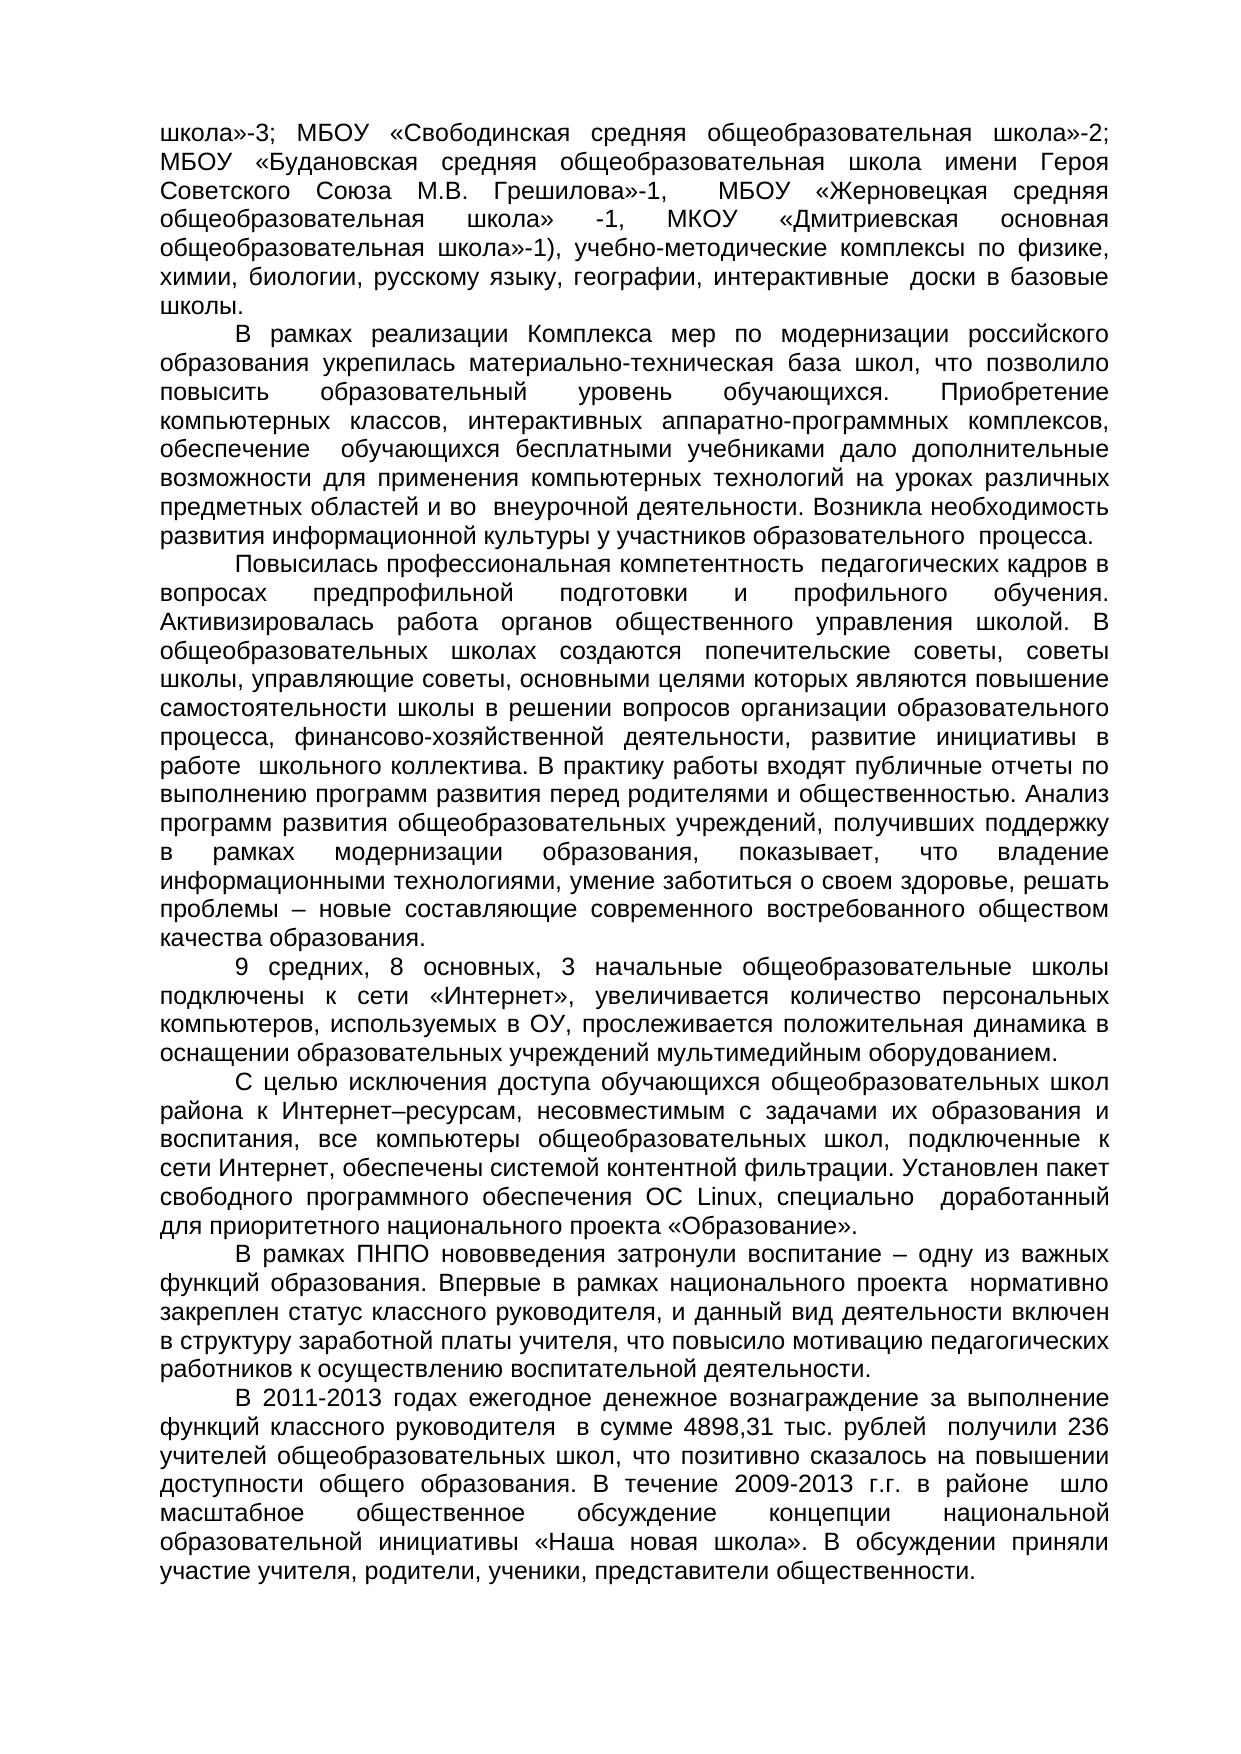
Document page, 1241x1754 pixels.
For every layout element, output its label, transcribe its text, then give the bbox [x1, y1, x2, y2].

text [159, 118, 1110, 319]
text В рамках реализации Комплекса мер по модернизации российского образования укрепилась материально-техническая база школ, что позволило повысить образовательный уровень обучающихся. Приобретение компьютерных классов, интерактивных аппаратно-программных комплексов, обеспечение обучающихся бесплатными учебниками дало дополнительные возможности для применения компьютерных технологий на уроках различных предметных областей и во внеурочной деятельности. Возникла необходимость развития информационной культуры у участников образовательного процесса. [159, 319, 1110, 549]
text В рамках ПНПО нововведения затронули воспитание – одну из важных функций образования. Впервые в рамках национального проекта нормативно закреплен статус классного руководителя, и данный вид деятельности включен в структуру заработной платы учителя, что повысило мотивацию педагогических работников к осуществлению воспитательной деятельности. [159, 1239, 1110, 1383]
text В 2011-2013 годах ежегодное денежное вознаграждение за выполнение функций классного руководителя в сумме 4898,31 тыс. рублей получили 236 учителей общеобразовательных школ, что позитивно сказалось на повышении доступности общего образования. В течение 2009-2013 г.г. в районе шло масштабное общественное обсуждение концепции национальной образовательной инициативы «Наша новая школа». В обсуждении приняли участие учителя, родители, ученики, представители общественности. [159, 1383, 1110, 1584]
text 9 средних, 8 основных, 3 начальные общеобразовательные школы подключены к сети «Интернет», увеличивается количество персональных компьютеров, используемых в ОУ, прослеживается положительная динамика в оснащении образовательных учреждений мультимедийным оборудованием. [159, 952, 1110, 1067]
text Повысилась профессиональная компетентность педагогических кадров в вопросах предпрофильной подготовки и профильного обучения. Активизировалась работа органов общественного управления школой. В общеобразовательных школах создаются попечительские советы, советы школы, управляющие советы, основными целями которых являются повышение самостоятельности школы в решении вопросов организации образовательного процесса, финансово-хозяйственной деятельности, развитие инициативы в работе школьного коллектива. В практику работы входят публичные отчеты по выполнению программ развития перед родителями и общественностью. Анализ программ развития общеобразовательных учреждений, получивших поддержку в рамках модернизации образования, показывает, что владение информационными технологиями, умение заботиться о своем здоровье, решать проблемы – новые составляющие современного востребованного обществом качества образования. [159, 549, 1110, 952]
text С целью исключения доступа обучающихся общеобразовательных школ района к Интернет–ресурсам, несовместимым с задачами их образования и воспитания, все компьютеры общеобразовательных школ, подключенные к сети Интернет, обеспечены системой контентной фильтрации. Установлен пакет свободного программного обеспечения ОС Linux, специально доработанный для приоритетного национального проекта «Образование». [159, 1067, 1110, 1239]
